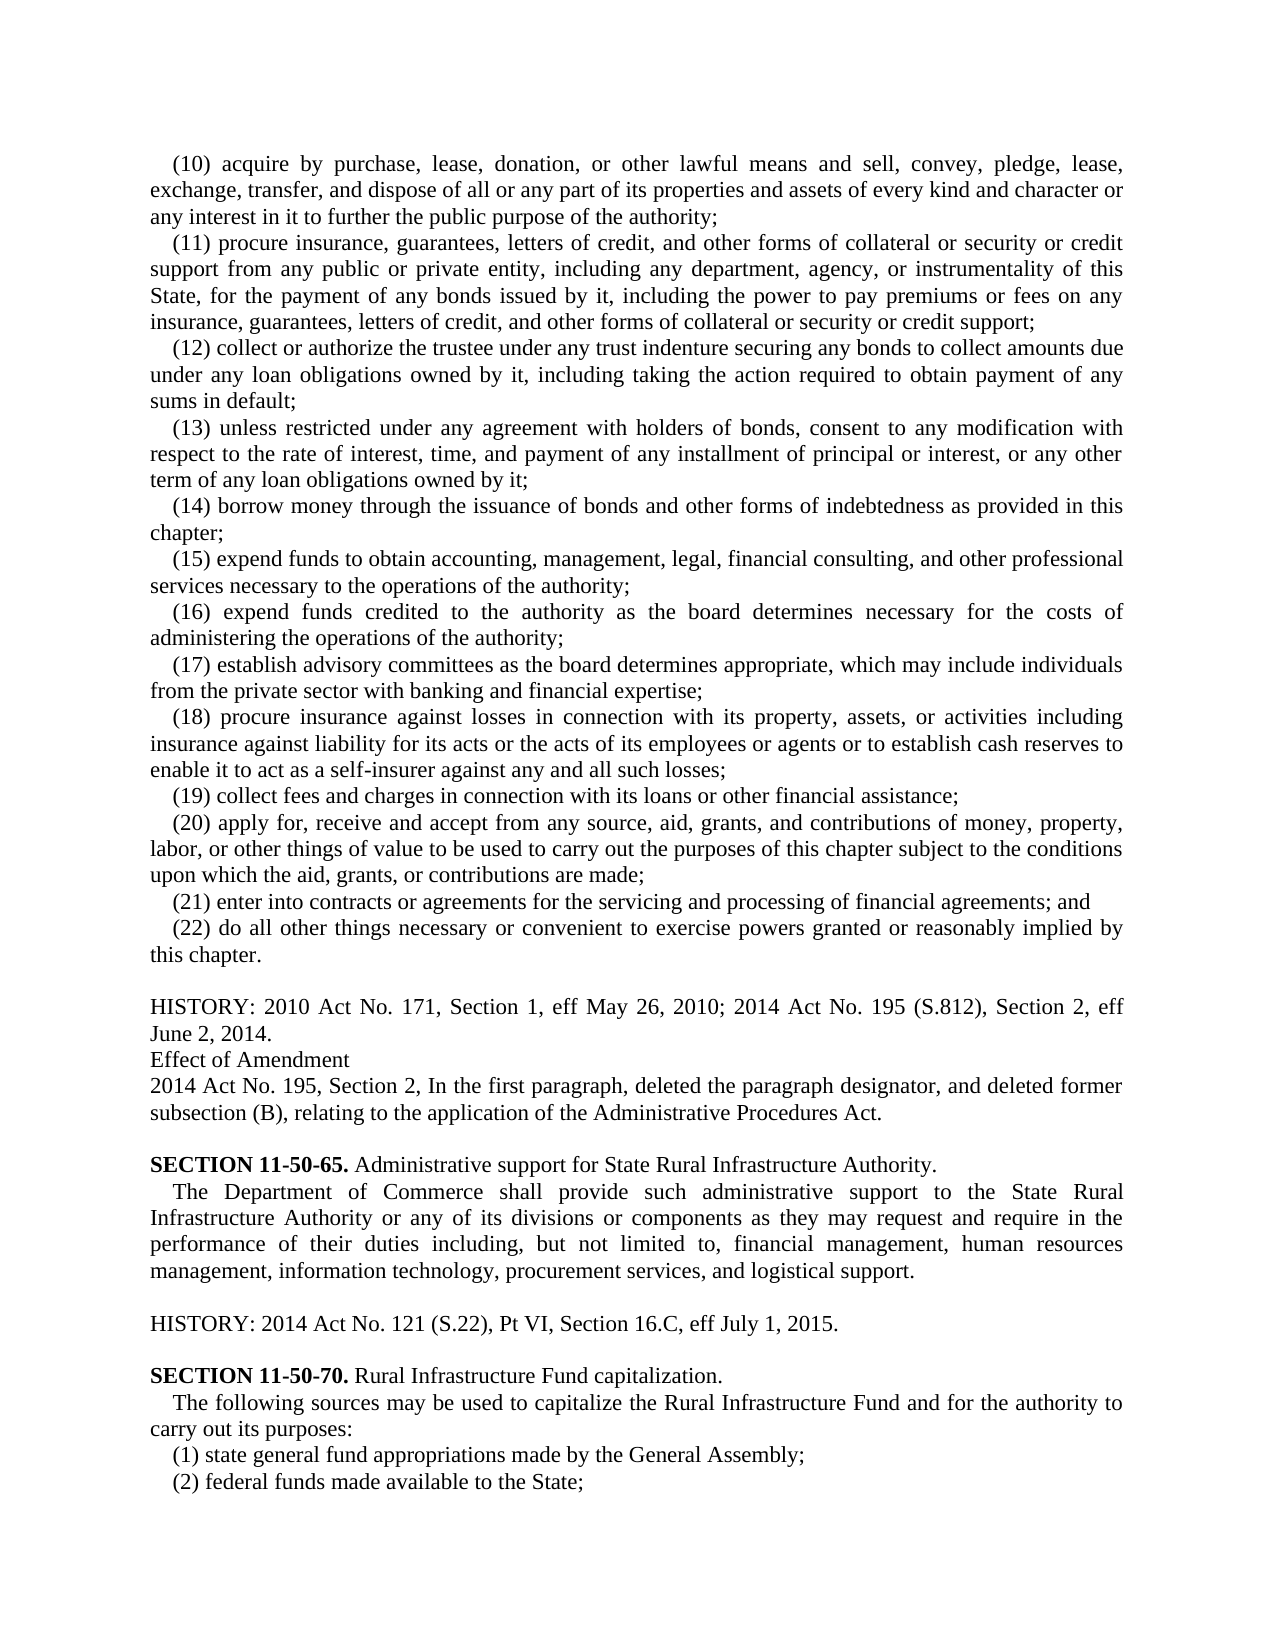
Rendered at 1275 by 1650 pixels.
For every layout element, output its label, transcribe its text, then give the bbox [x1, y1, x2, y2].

text (20) apply for, receive and accept from any source, aid, grants, and contributions of money, property, labor, or other things of value to be used to carry out the purposes of this chapter subject to the conditions upon which the aid, grants, or contributions are made; [150, 809, 1125, 888]
text HISTORY: 2014 Act No. 121 (S.22), Pt VI, Section 16.C, eff July 1, 2015. [150, 1309, 1125, 1336]
text (22) do all other things necessary or convenient to exercise powers granted or reasonably implied by this chapter. [150, 914, 1125, 967]
text (1) state general fund appropriations made by the General Assembly; [150, 1441, 1125, 1468]
text SECTION 11-50-70. Rural Infrastructure Fund capitalization. [150, 1362, 1125, 1389]
text 2014 Act No. 195, Section 2, In the first paragraph, deleted the paragraph designator, and deleted former subsection (B), relating to the application of the Administrative Procedures Act. [150, 1072, 1125, 1125]
text (16) expend funds credited to the authority as the board determines necessary for the costs of administering the operations of the authority; [150, 598, 1125, 651]
text (15) expend funds to obtain accounting, management, legal, financial consulting, and other professional services necessary to the operations of the authority; [150, 545, 1125, 598]
text The Department of Commerce shall provide such administrative support to the State Rural Infrastructure Authority or any of its divisions or components as they may request and require in the performance of their duties including, but not limited to, financial management, human resources management, information technology, procurement services, and logistical support. [150, 1178, 1125, 1283]
text (21) enter into contracts or agreements for the servicing and processing of financial agreements; and [150, 888, 1125, 914]
text SECTION 11-50-65. Administrative support for State Rural Infrastructure Authority. [150, 1151, 1125, 1178]
text (17) establish advisory committees as the board determines appropriate, which may include individuals from the private sector with banking and financial expertise; [150, 651, 1125, 703]
text The following sources may be used to capitalize the Rural Infrastructure Fund and for the authority to carry out its purposes: [150, 1389, 1125, 1441]
text (12) collect or authorize the trustee under any trust indenture securing any bonds to collect amounts due under any loan obligations owned by it, including taking the action required to obtain payment of any sums in default; [150, 334, 1125, 413]
text HISTORY: 2010 Act No. 171, Section 1, eff May 26, 2010; 2014 Act No. 195 (S.812), Section 2, eff June 2, 2014. [150, 993, 1125, 1046]
text (10) acquire by purchase, lease, donation, or other lawful means and sell, convey, pledge, lease, exchange, transfer, and dispose of all or any part of its properties and assets of every kind and character or any interest in it to further the public purpose of the authority; [150, 150, 1125, 229]
text (2) federal funds made available to the State; [150, 1468, 1125, 1494]
text Effect of Amendment [150, 1046, 1125, 1072]
text (18) procure insurance against losses in connection with its property, assets, or activities including insurance against liability for its acts or the acts of its employees or agents or to establish cash reserves to enable it to act as a self-insurer against any and all such losses; [150, 703, 1125, 782]
text (14) borrow money through the issuance of bonds and other forms of indebtedness as provided in this chapter; [150, 493, 1125, 545]
text (19) collect fees and charges in connection with its loans or other financial assistance; [150, 782, 1125, 809]
text (13) unless restricted under any agreement with holders of bonds, consent to any modification with respect to the rate of interest, time, and payment of any installment of principal or interest, or any other term of any loan obligations owned by it; [150, 413, 1125, 493]
text (11) procure insurance, guarantees, letters of credit, and other forms of collateral or security or credit support from any public or private entity, including any department, agency, or instrumentality of this State, for the payment of any bonds issued by it, including the power to pay premiums or fees on any insurance, guarantees, letters of credit, and other forms of collateral or security or credit support; [150, 229, 1125, 334]
